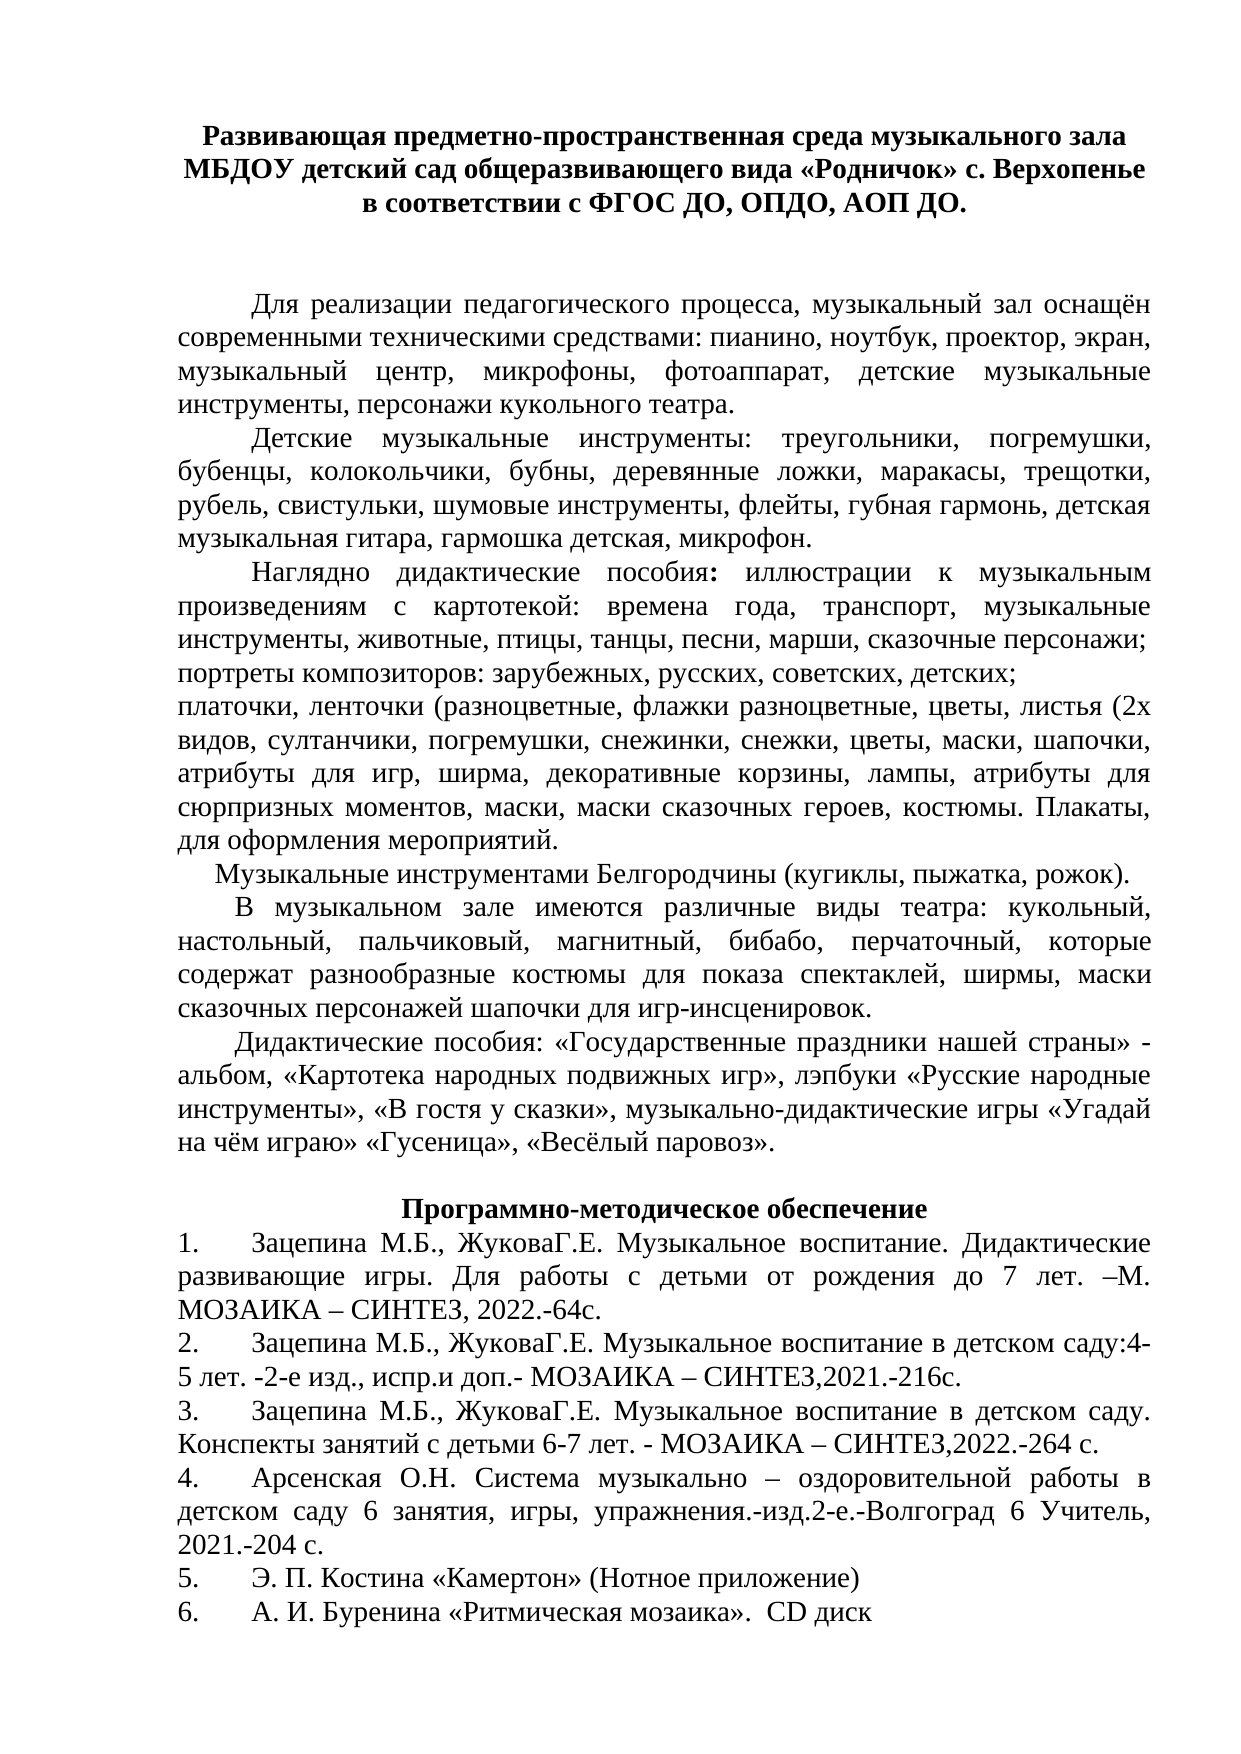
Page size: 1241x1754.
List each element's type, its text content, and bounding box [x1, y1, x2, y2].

text портреты композиторов: зарубежных, русских, советских, детских; [177, 655, 1152, 688]
text платочки, ленточки (разноцветные, флажки разноцветные, цветы, листья (2х видов, султанчики, погремушки, снежинки, снежки, цветы, маски, шапочки, атрибуты для игр, ширма, декоративные корзины, лампы, атрибуты для сюрпризных моментов, маски, маски сказочных героев, костюмы. Плакаты, для оформления мероприятий. [177, 688, 1152, 856]
list Наглядно дидактические пособия: иллюстрации к музыкальным произведениям с картотекой: времена года, транспорт, музыкальные инструменты, животные, птицы, танцы, песни, марши, сказочные персонажи; [177, 554, 1152, 655]
list А. И. Буренина «Ритмическая мозаика». CD диск [177, 1594, 1152, 1627]
text Детские музыкальные инструменты: треугольники, погремушки, бубенцы, колокольчики, бубны, деревянные ложки, маракасы, трещотки, рубель, свистульки, шумовые инструменты, флейты, губная гармонь, детская музыкальная гитара, гармошка детская, микрофон. [177, 420, 1152, 554]
text Развивающая предметно-пространственная среда музыкального зала МБДОУ детский сад общеразвивающего вида «Родничок» с. Верхопенье в соответствии с ФГОС ДО, ОПДО, АОП ДО. [177, 118, 1152, 219]
text В музыкальном зале имеются различные виды театра: кукольный, настольный, пальчиковый, магнитный, бибабо, перчаточный, которые содержат разнообразные костюмы для показа спектаклей, ширмы, маски сказочных персонажей шапочки для игр-инсценировок. [177, 889, 1152, 1024]
text Программно-методическое обеспечение [177, 1191, 1152, 1225]
text Дидактические пособия: «Государственные праздники нашей страны» -альбом, «Картотека народных подвижных игр», лэпбуки «Русские народные инструменты», «В гостя у сказки», музыкально-дидактические игры «Угадай на чём играю» «Гусеница», «Весёлый паровоз». [177, 1024, 1152, 1158]
text Музыкальные инструментами Белгородчины (кугиклы, пыжатка, рожок). [177, 856, 1152, 889]
list Зацепина М.Б., ЖуковаГ.Е. Музыкальное воспитание в детском саду. Конспекты занятий с детьми 6-7 лет. - МОЗАИКА – СИНТЕЗ,2022.-264 с. [177, 1393, 1152, 1460]
list Зацепина М.Б., ЖуковаГ.Е. Музыкальное воспитание в детском саду:4-5 лет. -2-е изд., испр.и доп.- МОЗАИКА – СИНТЕЗ,2021.-216с. [177, 1326, 1152, 1393]
list Арсенская О.Н. Система музыкально – оздоровительной работы в детском саду 6 занятия, игры, упражнения.-изд.2-е.-Волгоград 6 Учитель, 2021.-204 с. [177, 1460, 1152, 1560]
text Для реализации педагогического процесса, музыкальный зал оснащён современными техническими средствами: пианино, ноутбук, проектор, экран, музыкальный центр, микрофоны, фотоаппарат, детские музыкальные инструменты, персонажи кукольного театра. [177, 286, 1152, 420]
list Э. П. Костина «Камертон» (Нотное приложение) [177, 1560, 1152, 1594]
list Зацепина М.Б., ЖуковаГ.Е. Музыкальное воспитание. Дидактические развивающие игры. Для работы с детьми от рождения до 7 лет. –М. МОЗАИКА – СИНТЕЗ, 2022.-64с. [177, 1225, 1152, 1326]
